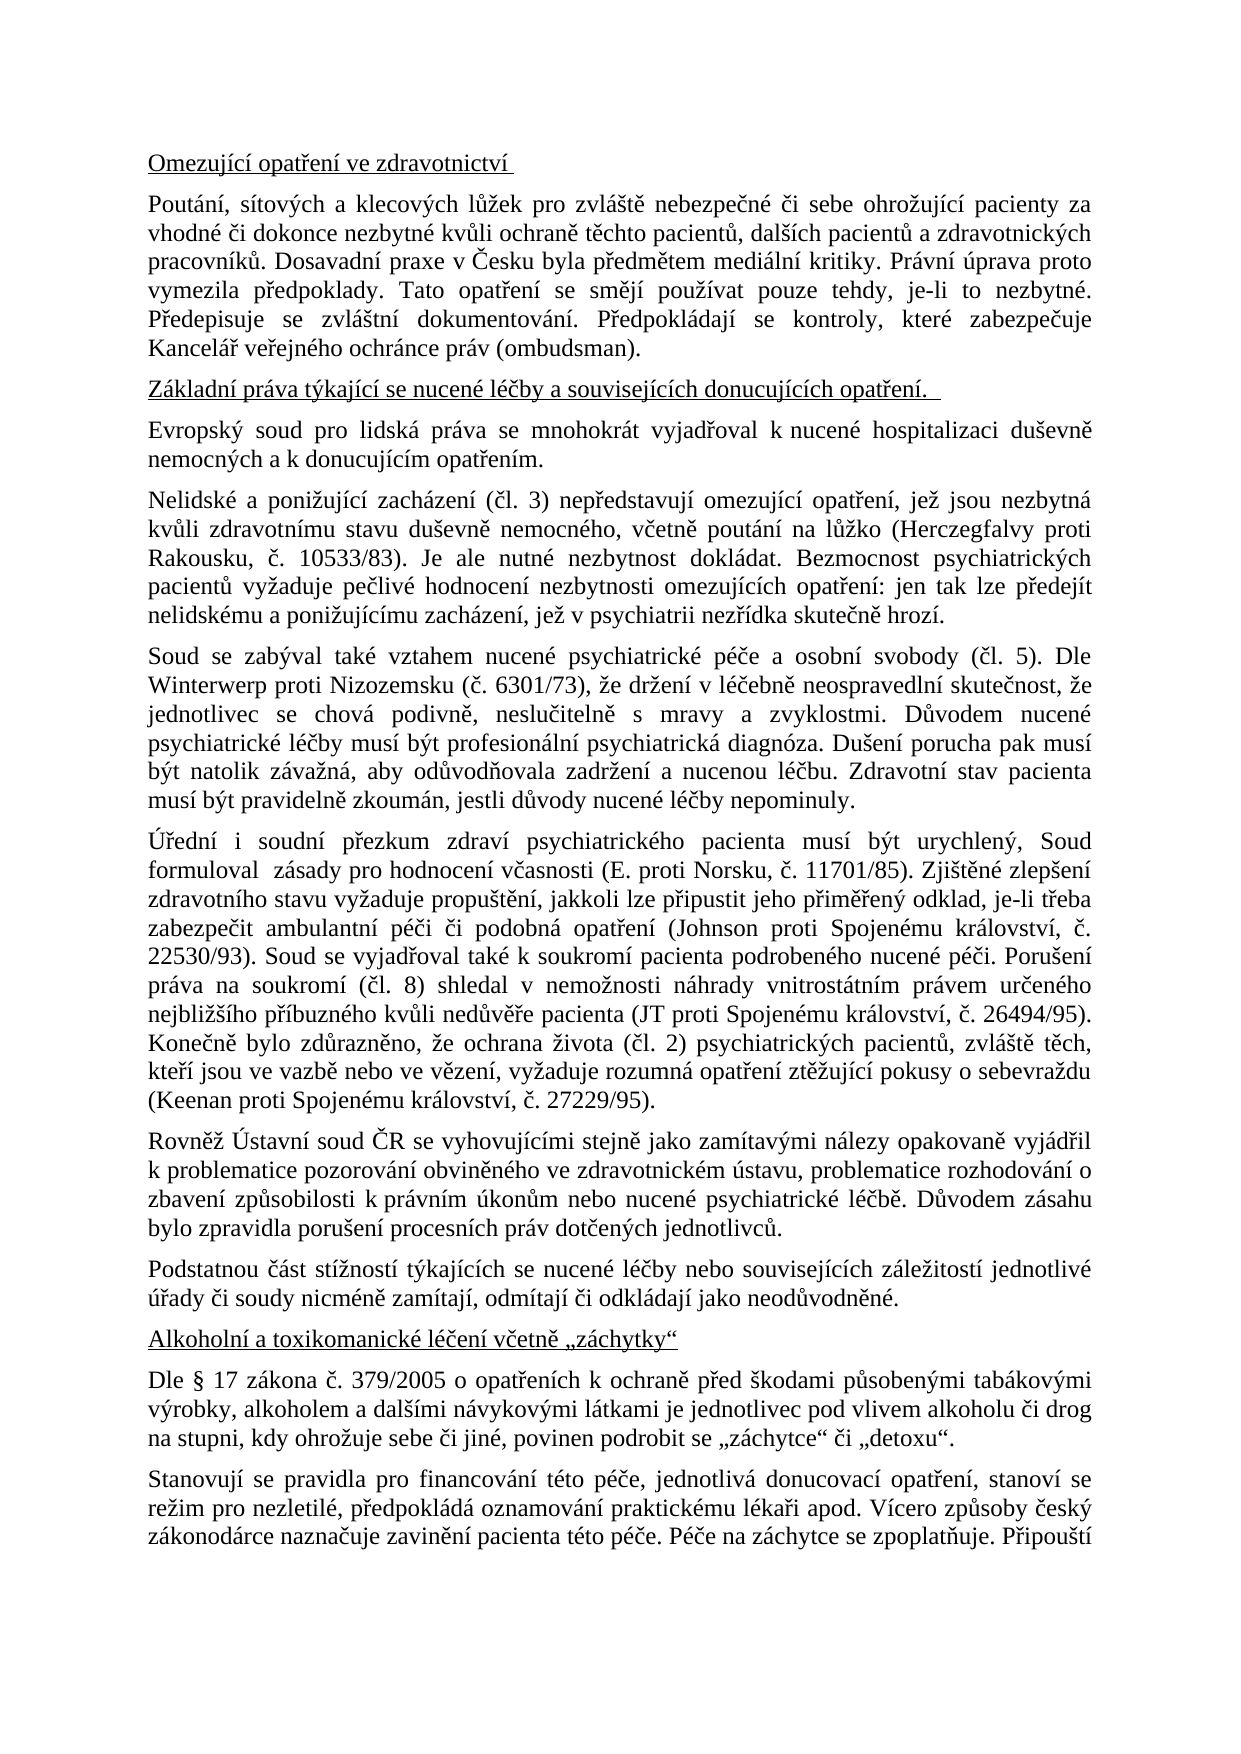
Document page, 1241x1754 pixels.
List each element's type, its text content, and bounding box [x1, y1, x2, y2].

text Základní práva týkající se nucené léčby a souvisejících donucujících opatření. [148, 374, 1093, 403]
text Podstatnou část stížností týkajících se nucené léčby nebo souvisejících záležitostí jednotlivé úřady či soudy nicméně zamítají, odmítají či odkládají jako neodůvodněné. [148, 1254, 1093, 1311]
text Omezující opatření ve zdravotnictví [148, 148, 1093, 176]
text Alkoholní a toxikomanické léčení včetně „záchytky“ [148, 1324, 1093, 1353]
text Úřední i soudní přezkum zdraví psychiatrického pacienta musí být urychlený, Soud formuloval zásady pro hodnocení včasnosti (E. proti Norsku, č. 11701/85). Zjištěné zlepšení zdravotního stavu vyžaduje propuštění, jakkoli lze připustit jeho přiměřený odklad, je-li třeba zabezpečit ambulantní péči či podobná opatření (Johnson proti Spojenému království, č. 22530/93). Soud se vyjadřoval také k soukromí pacienta podrobeného nucené péči. Porušení práva na soukromí (čl. 8) shledal v nemožnosti náhrady vnitrostátním právem určeného nejbližšího příbuzného kvůli nedůvěře pacienta (JT proti Spojenému království, č. 26494/95). Konečně bylo zdůrazněno, že ochrana života (čl. 2) psychiatrických pacientů, zvláště těch, kteří jsou ve vazbě nebo ve vězení, vyžaduje rozumná opatření ztěžující pokusy o sebevraždu (Keenan proti Spojenému království, č. 27229/95). [148, 826, 1093, 1114]
text Rovněž Ústavní soud ČR se vyhovujícími stejně jako zamítavými nálezy opakovaně vyjádřil k problematice pozorování obviněného ve zdravotnickém ústavu, problematice rozhodování o zbavení způsobilosti k právním úkonům nebo nucené psychiatrické léčbě. Důvodem zásahu bylo zpravidla porušení procesních práv dotčených jednotlivců. [148, 1126, 1093, 1241]
text Evropský soud pro lidská práva se mnohokrát vyjadřoval k nucené hospitalizaci duševně nemocných a k donucujícím opatřením. [148, 415, 1093, 473]
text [148, 1464, 1093, 1550]
text Soud se zabýval také vztahem nucené psychiatrické péče a osobní svobody (čl. 5). Dle Winterwerp proti Nizozemsku (č. 6301/73), že držení v léčebně neospravedlní skutečnost, že jednotlivec se chová podivně, neslučitelně s mravy a zvyklostmi. Důvodem nucené psychiatrické léčby musí být profesionální psychiatrická diagnóza. Dušení porucha pak musí být natolik závažná, aby odůvodňovala zadržení a nucenou léčbu. Zdravotní stav pacienta musí být pravidelně zkoumán, jestli důvody nucené léčby nepominuly. [148, 641, 1093, 814]
text Poutání, sítových a klecových lůžek pro zvláště nebezpečné či sebe ohrožující pacienty za vhodné či dokonce nezbytné kvůli ochraně těchto pacientů, dalších pacientů a zdravotnických pracovníků. Dosavadní praxe v Česku byla předmětem mediální kritiky. Právní úprava proto vymezila předpoklady. Tato opatření se smějí používat pouze tehdy, je-li to nezbytné. Předepisuje se zvláštní dokumentování. Předpokládají se kontroly, které zabezpečuje Kancelář veřejného ochránce práv (ombudsman). [148, 189, 1093, 361]
text Nelidské a ponižující zacházení (čl. 3) nepředstavují omezující opatření, jež jsou nezbytná kvůli zdravotnímu stavu duševně nemocného, včetně poutání na lůžko (Herczegfalvy proti Rakousku, č. 10533/83). Je ale nutné nezbytnost dokládat. Bezmocnost psychiatrických pacientů vyžaduje pečlivé hodnocení nezbytnosti omezujících opatření: jen tak lze předejít nelidskému a ponižujícímu zacházení, jež v psychiatrii nezřídka skutečně hrozí. [148, 485, 1093, 629]
text Dle § 17 zákona č. 379/2005 o opatřeních k ochraně před škodami působenými tabákovými výrobky, alkoholem a dalšími návykovými látkami je jednotlivec pod vlivem alkoholu či drog na stupni, kdy ohrožuje sebe či jiné, povinen podrobit se „záchytce“ či „detoxu“. [148, 1365, 1093, 1451]
